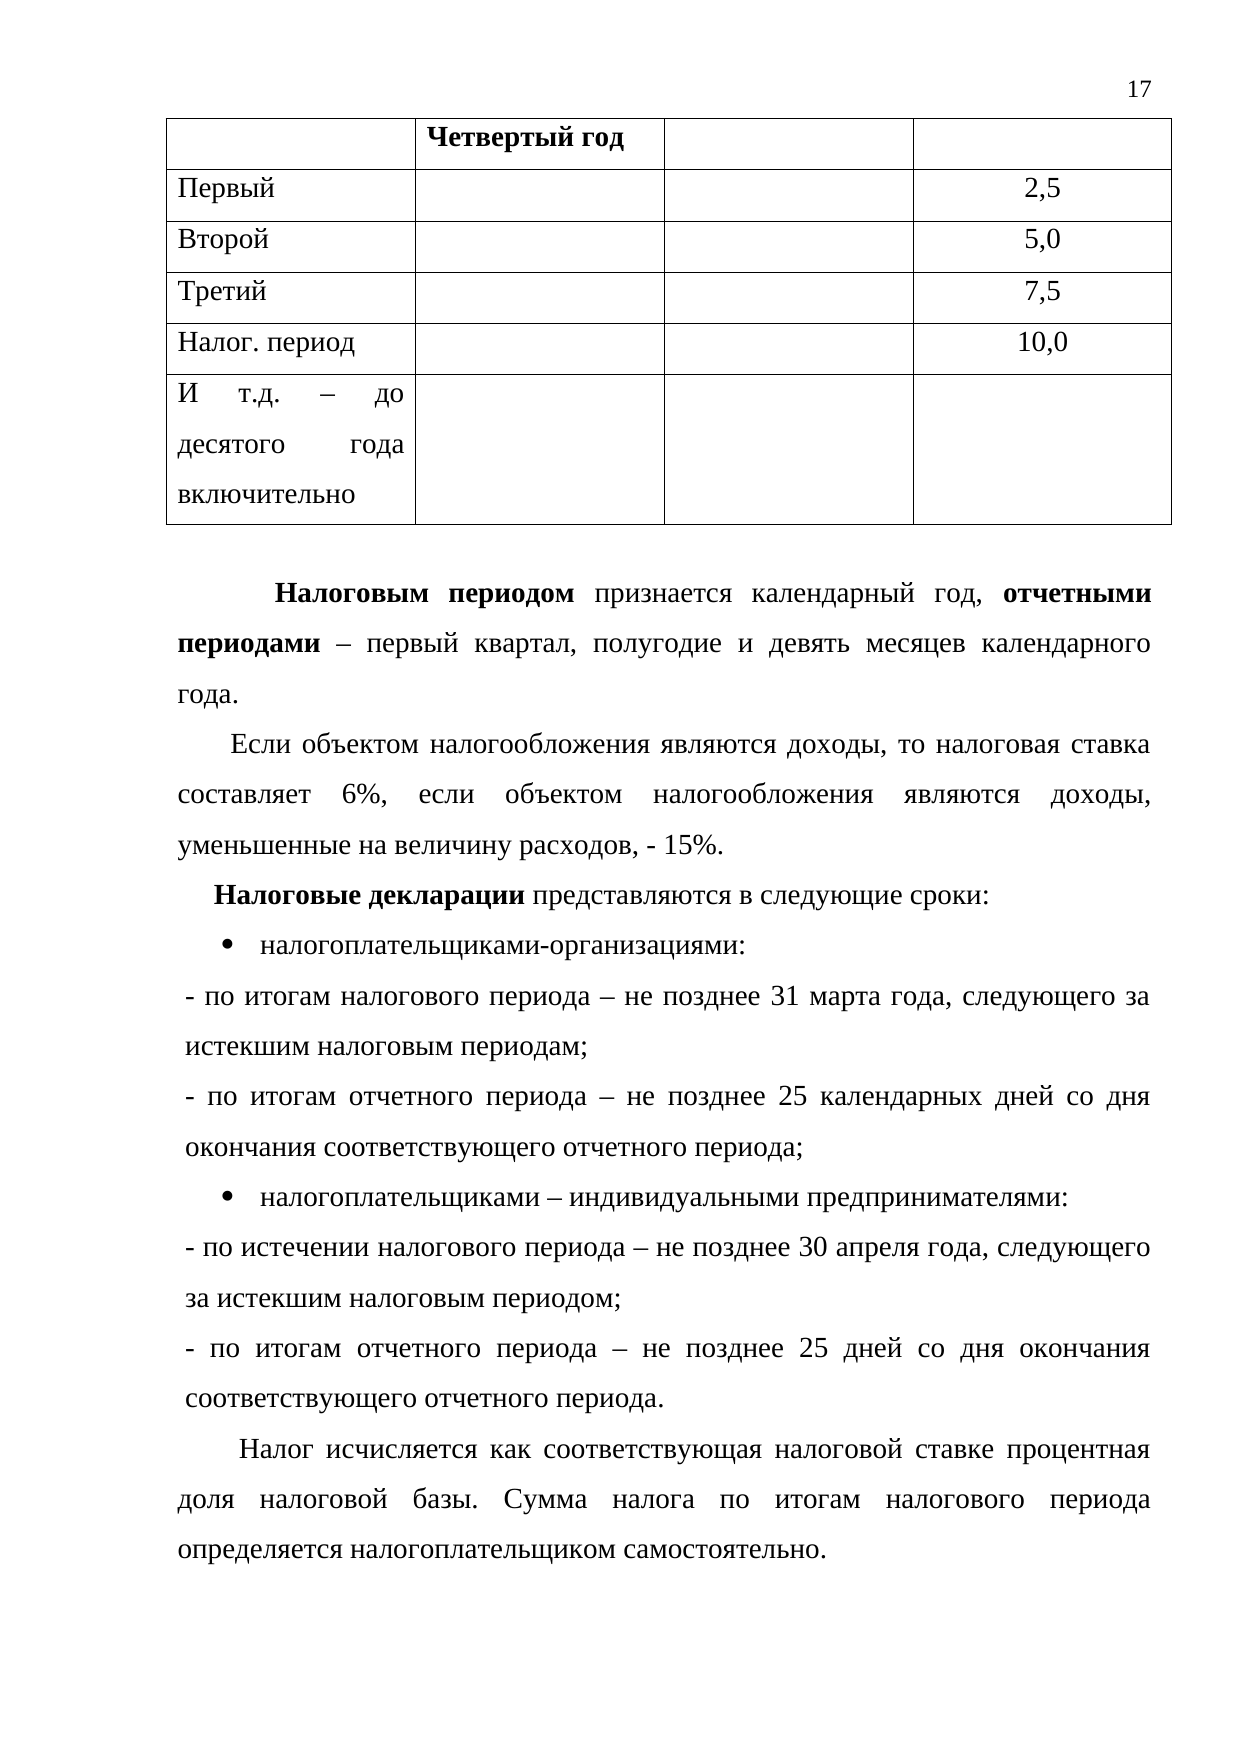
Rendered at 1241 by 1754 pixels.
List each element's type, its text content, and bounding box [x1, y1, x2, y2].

text - по истечении налогового периода – не позднее 30 апреля года, следующего за истекшим налоговым периодом; [185, 1229, 1152, 1313]
text Если объектом налогообложения являются доходы, то налоговая ставка составляет 6%, если объектом налогообложения являются доходы, уменьшенные на величину расходов, - 15%. [177, 726, 1152, 860]
table_cell [665, 324, 913, 374]
table_cell [665, 375, 913, 524]
table_cell 7,5 [914, 273, 1171, 323]
table_cell [416, 375, 664, 524]
table_cell [416, 324, 664, 374]
table_cell Налог. период [167, 324, 415, 374]
table_cell [167, 119, 415, 169]
table_cell Четвертый год [416, 119, 664, 169]
list налогоплательщиками – индивидуальными предпринимателями: [222, 1179, 1152, 1213]
text Налоговым периодом признается календарный год, отчетными периодами – первый квартал, полугодие и девять месяцев календарного года. [177, 575, 1152, 709]
text - по итогам налогового периода – не позднее 31 марта года, следующего за истекшим налоговым периодам; [185, 978, 1152, 1062]
table_cell Первый [167, 170, 415, 221]
table_cell 10,0 [914, 324, 1171, 374]
text - по итогам отчетного периода – не позднее 25 календарных дней со дня окончания соответствующего отчетного периода; [185, 1078, 1152, 1162]
list налогоплательщиками-организациями: [222, 927, 1152, 961]
table_cell [914, 119, 1171, 169]
text - по итогам отчетного периода – не позднее 25 дней со дня окончания соответствующего отчетного периода. [185, 1330, 1152, 1414]
table_cell [665, 170, 913, 221]
table_cell [665, 222, 913, 272]
table_cell [416, 273, 664, 323]
table_cell [665, 273, 913, 323]
table_cell 2,5 [914, 170, 1171, 221]
table_cell [416, 222, 664, 272]
table_cell [416, 170, 664, 221]
text Налог исчисляется как соответствующая налоговой ставке процентная доля налоговой базы. Сумма налога по итогам налогового периода определяется налогоплательщиком самостоятельно. [177, 1431, 1152, 1565]
table_cell 5,0 [914, 222, 1171, 272]
table_cell Третий [167, 273, 415, 323]
table_cell Второй [167, 222, 415, 272]
table_cell [914, 375, 1171, 524]
table_cell [665, 119, 913, 169]
table_cell И т.д. – до десятого года включительно [167, 375, 415, 524]
text Налоговые декларации представляются в следующие сроки: [177, 877, 1152, 911]
